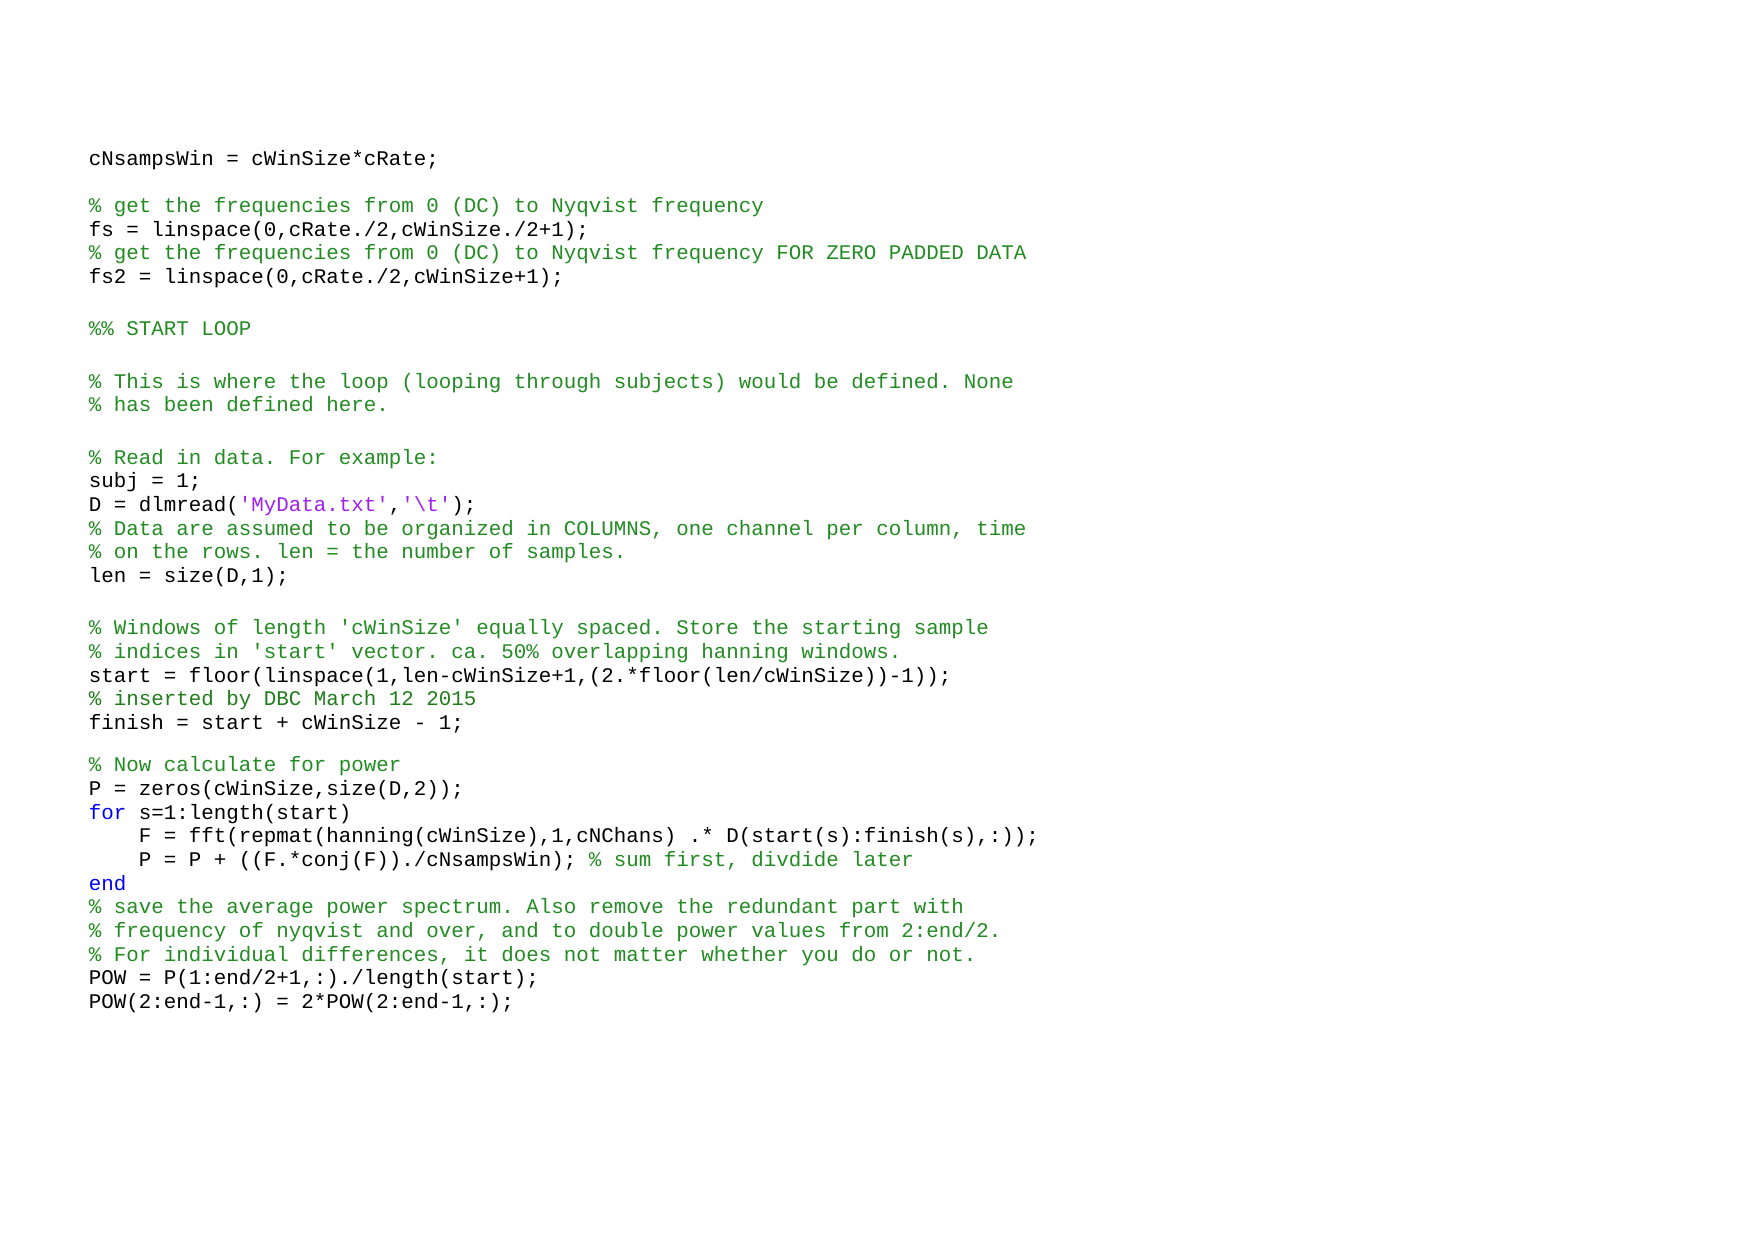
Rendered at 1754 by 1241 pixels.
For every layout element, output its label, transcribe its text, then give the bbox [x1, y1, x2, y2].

text %% START LOOP [89, 318, 1606, 342]
text % get the frequencies from 0 (DC) to Nyqvist frequency FOR ZERO PADDED DATA [89, 242, 1606, 266]
text end [89, 873, 1606, 896]
text finish = start + cWinSize - 1; [89, 712, 1606, 736]
text % Windows of length 'cWinSize' equally spaced. Store the starting sample [89, 617, 1606, 641]
text % indices in 'start' vector. ca. 50% overlapping hanning windows. [89, 641, 1606, 664]
text P = zeros(cWinSize,size(D,2)); [89, 778, 1606, 802]
text % on the rows. len = the number of samples. [89, 541, 1606, 565]
text % inserted by DBC March 12 2015 [89, 688, 1606, 712]
text for s=1:length(start) [89, 802, 1606, 825]
text % frequency of nyqvist and over, and to double power values from 2:end/2. [89, 920, 1606, 943]
text % Read in data. For example: [89, 447, 1606, 470]
text F = fft(repmat(hanning(cWinSize),1,cNChans) .* D(start(s):finish(s),:)); [89, 825, 1606, 849]
text cNsampsWin = cWinSize*cRate; [89, 148, 1606, 171]
text % get the frequencies from 0 (DC) to Nyqvist frequency [89, 195, 1606, 218]
text subj = 1; [89, 470, 1606, 494]
text P = P + ((F.*conj(F))./cNsampsWin); % sum first, divdide later [89, 849, 1606, 873]
text % save the average power spectrum. Also remove the redundant part with [89, 896, 1606, 920]
text % Now calculate for power [89, 754, 1606, 778]
text % Data are assumed to be organized in COLUMNS, one channel per column, time [89, 518, 1606, 541]
text POW = P(1:end/2+1,:)./length(start); [89, 967, 1606, 991]
text len = size(D,1); [89, 565, 1606, 588]
text D = dlmread('MyData.txt','\t'); [89, 494, 1606, 518]
text fs = linspace(0,cRate./2,cWinSize./2+1); [89, 218, 1606, 242]
text POW(2:end-1,:) = 2*POW(2:end-1,:); [89, 991, 1606, 1014]
text % has been defined here. [89, 394, 1606, 418]
text % For individual differences, it does not matter whether you do or not. [89, 943, 1606, 967]
text start = floor(linspace(1,len-cWinSize+1,(2.*floor(len/cWinSize))-1)); [89, 664, 1606, 688]
text fs2 = linspace(0,cRate./2,cWinSize+1); [89, 266, 1606, 289]
text % This is where the loop (looping through subjects) would be defined. None [89, 371, 1606, 394]
